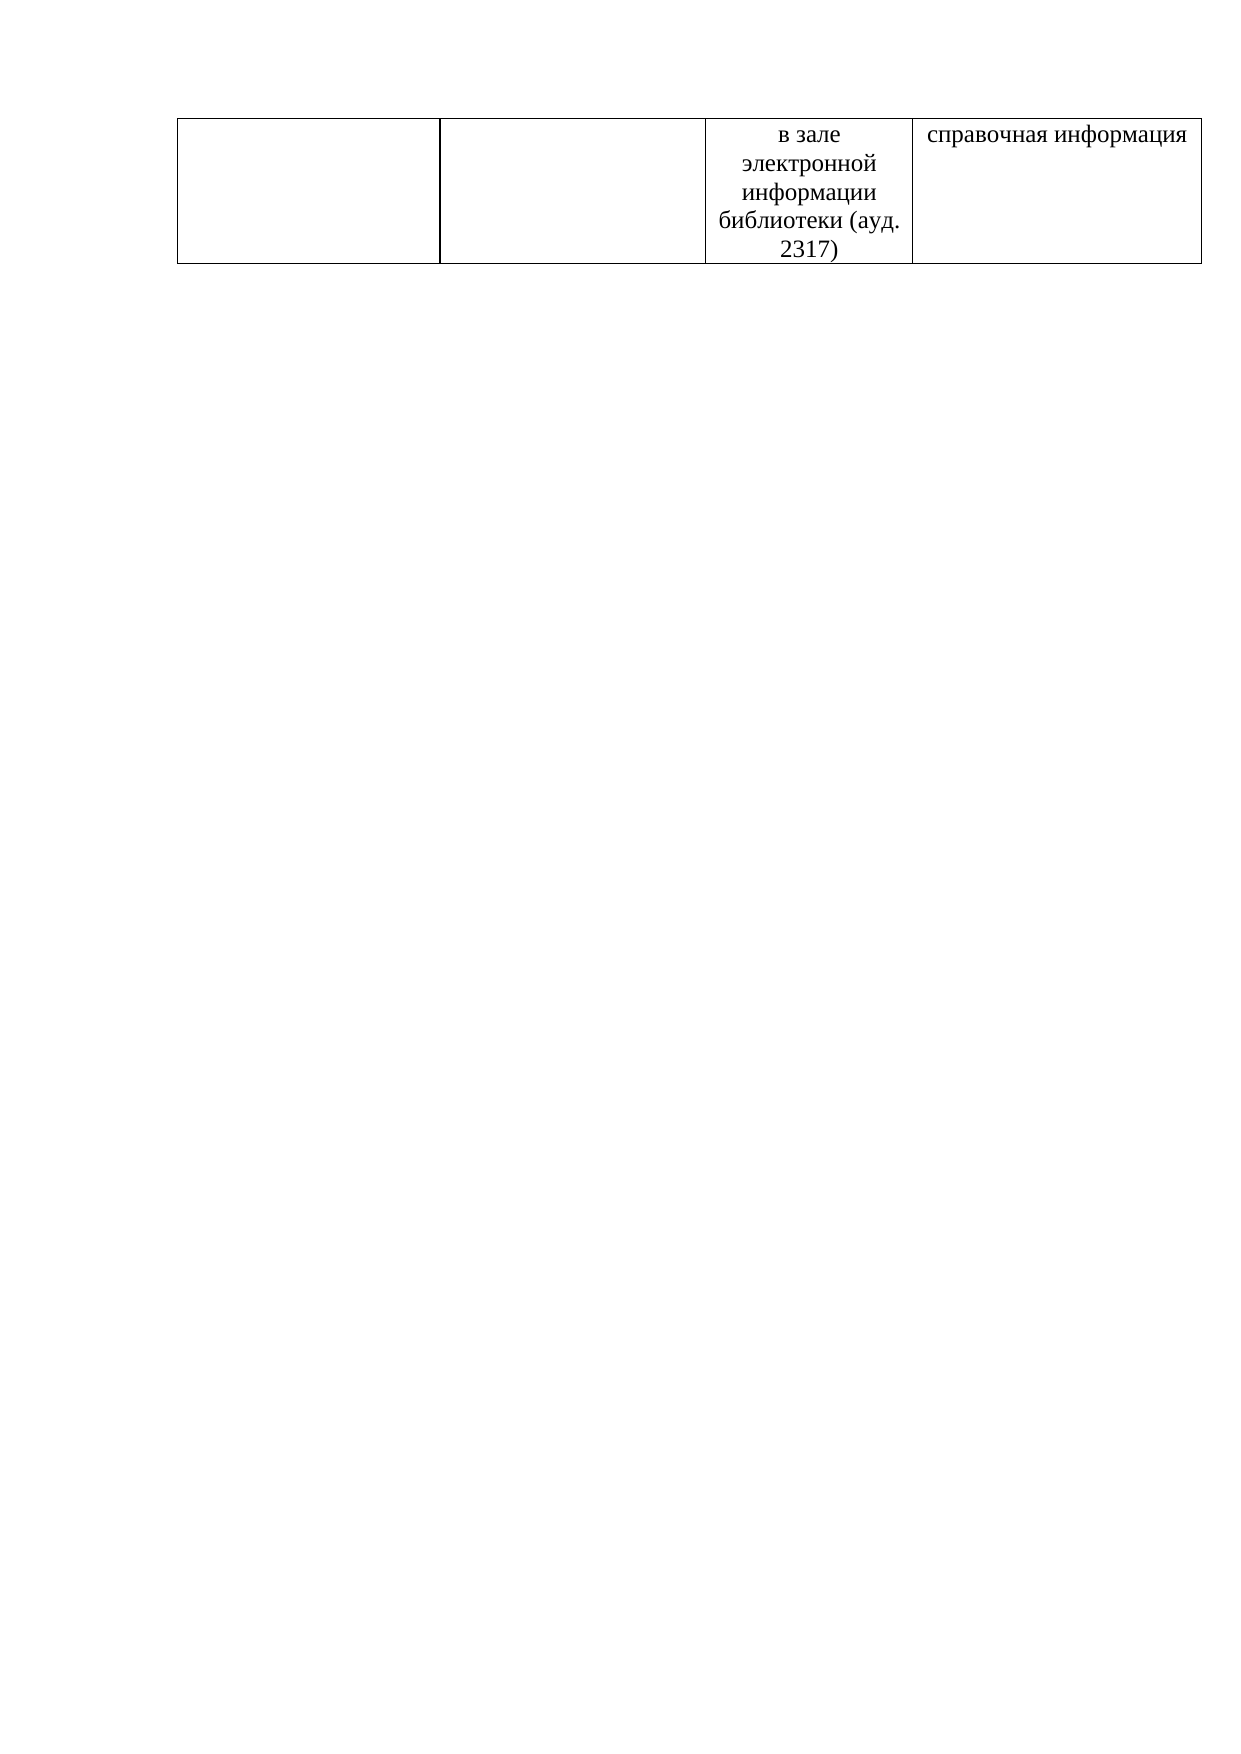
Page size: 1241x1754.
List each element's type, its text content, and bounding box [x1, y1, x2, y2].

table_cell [706, 119, 912, 263]
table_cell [178, 119, 439, 263]
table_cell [441, 119, 705, 263]
table_cell официальные правовые акты, нормативная и справочная информация [913, 119, 1201, 263]
